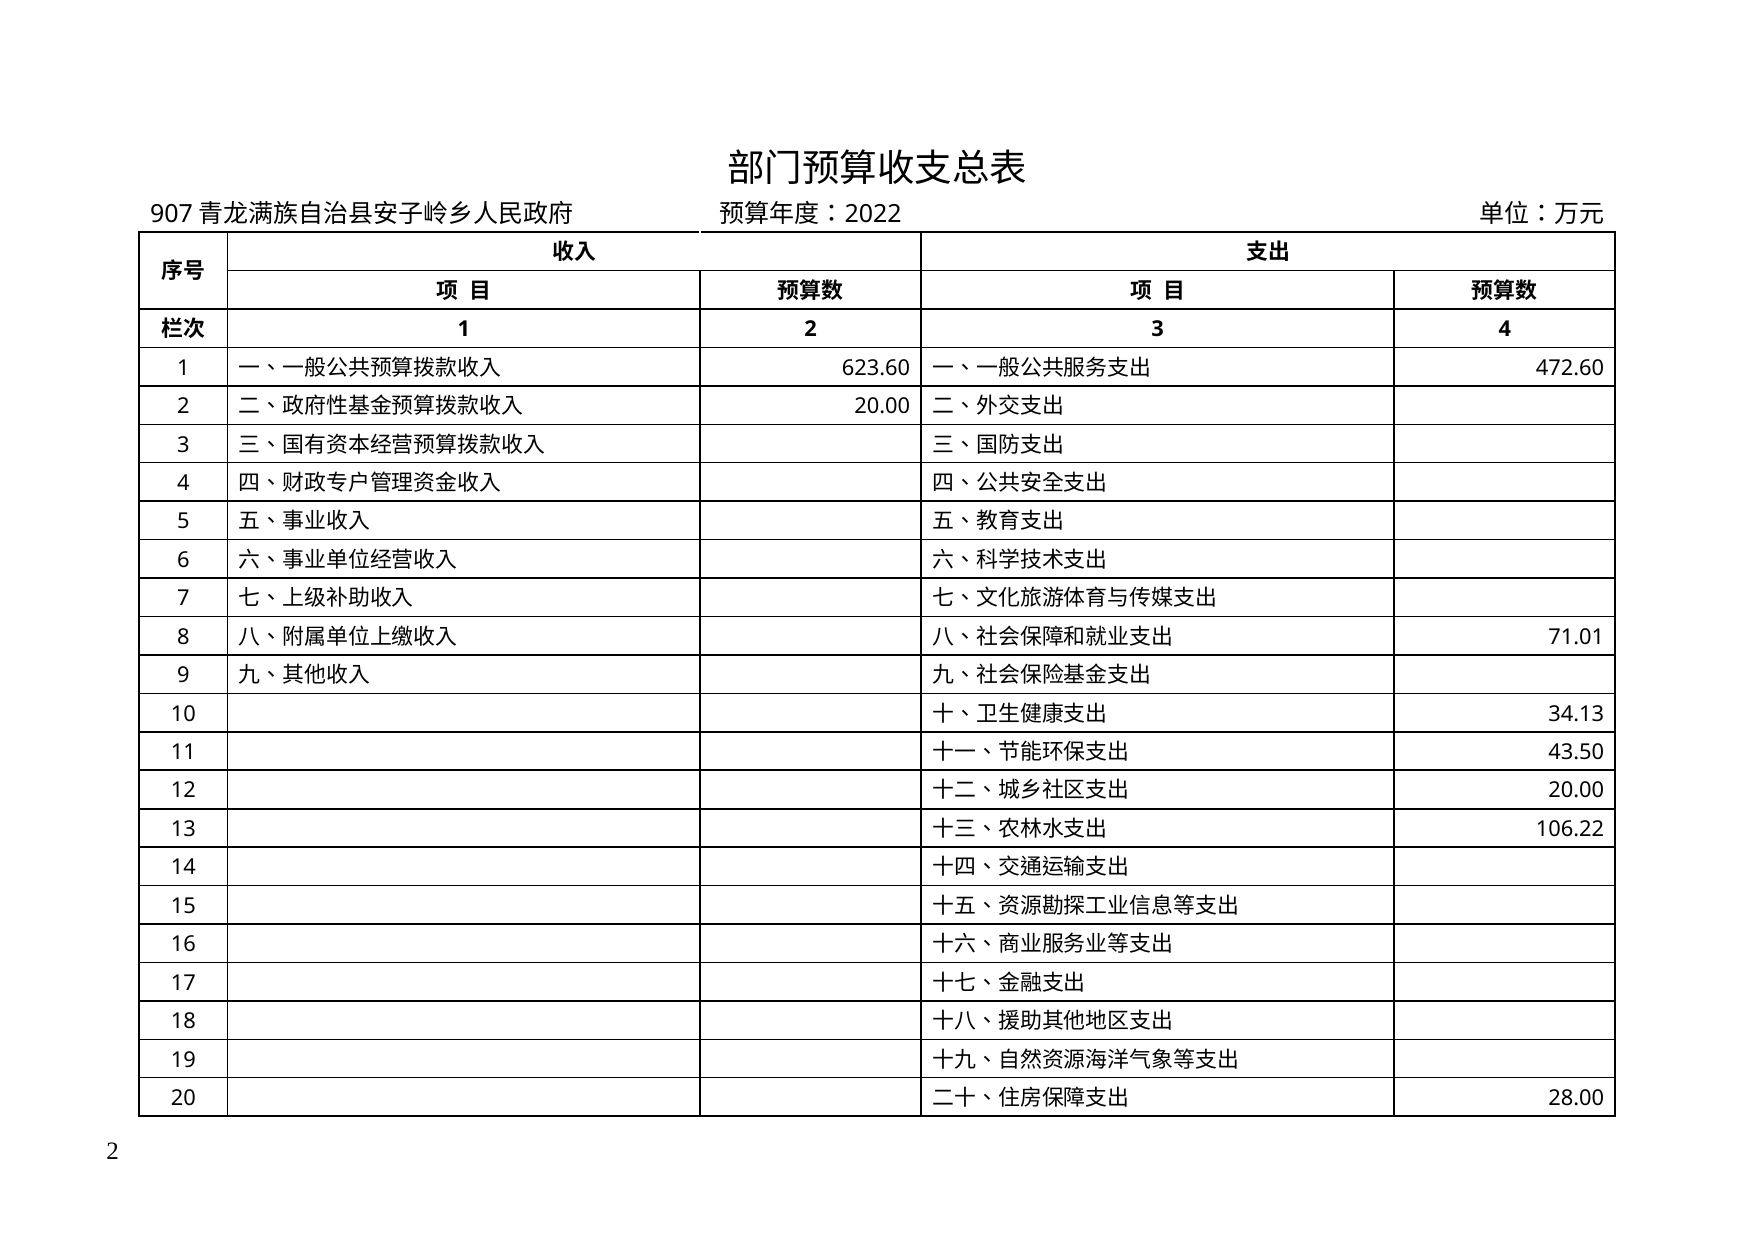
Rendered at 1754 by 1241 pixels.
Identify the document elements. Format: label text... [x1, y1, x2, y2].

table_cell 二十、住房保障支出 [922, 1078, 1393, 1115]
table_cell [701, 1040, 920, 1077]
table_cell [701, 810, 920, 846]
table_cell [228, 925, 699, 962]
table_cell [228, 1040, 699, 1077]
table_cell [228, 810, 699, 846]
table_cell [701, 733, 920, 769]
table_header 单位：万元 [922, 195, 1614, 231]
table_cell [228, 694, 699, 731]
table_cell 七、文化旅游体育与传媒支出 [922, 579, 1393, 616]
table_cell [701, 925, 920, 962]
table_cell 支出 [922, 233, 1614, 270]
table_cell 71.01 [1395, 617, 1614, 654]
table_cell 18 [140, 1002, 227, 1038]
table_header 预算年度：2022 [701, 195, 920, 231]
table_cell 3 [922, 310, 1393, 347]
table_cell [1395, 463, 1614, 500]
table_cell [1395, 925, 1614, 962]
table_cell 六、事业单位经营收入 [228, 540, 699, 577]
table_cell 1 [228, 310, 699, 347]
table_cell 8 [140, 617, 227, 654]
table_cell 收入 [228, 233, 920, 270]
table_cell [1395, 886, 1614, 923]
table_cell [1395, 540, 1614, 577]
table_cell 五、教育支出 [922, 502, 1393, 539]
table_cell [701, 656, 920, 692]
table_cell 19 [140, 1040, 227, 1077]
table_cell [1395, 1040, 1614, 1077]
table_cell 十七、金融支出 [922, 963, 1393, 1000]
table_cell 10 [140, 694, 227, 731]
text 部门预算收支总表 [106, 142, 1648, 193]
table_cell 八、附属单位上缴收入 [228, 617, 699, 654]
table_cell [701, 617, 920, 654]
table_cell [701, 579, 920, 616]
table_cell [228, 848, 699, 885]
table_cell 9 [140, 656, 227, 692]
table_cell [228, 963, 699, 1000]
table_cell [701, 963, 920, 1000]
table_cell 九、社会保险基金支出 [922, 656, 1393, 692]
table_cell 预算数 [701, 271, 920, 308]
table_cell 16 [140, 925, 227, 962]
table_cell 十、卫生健康支出 [922, 694, 1393, 731]
table_cell 7 [140, 579, 227, 616]
table_cell 12 [140, 771, 227, 808]
table_cell [228, 886, 699, 923]
table_cell 5 [140, 502, 227, 539]
table_cell 十四、交通运输支出 [922, 848, 1393, 885]
table_cell 20.00 [1395, 771, 1614, 808]
table_cell 预算数 [1395, 271, 1614, 308]
table_cell 八、社会保障和就业支出 [922, 617, 1393, 654]
table_cell [228, 1002, 699, 1038]
table_cell 项 目 [922, 271, 1393, 308]
table_cell 十二、城乡社区支出 [922, 771, 1393, 808]
table_cell [701, 425, 920, 462]
table_cell [1395, 579, 1614, 616]
table_cell 一、一般公共服务支出 [922, 348, 1393, 385]
table_cell 20.00 [701, 387, 920, 423]
table_cell 472.60 [1395, 348, 1614, 385]
table_cell [1395, 1002, 1614, 1038]
table_cell 十一、节能环保支出 [922, 733, 1393, 769]
table_cell 序号 [140, 233, 227, 308]
table_cell 十五、资源勘探工业信息等支出 [922, 886, 1393, 923]
table_cell 四、财政专户管理资金收入 [228, 463, 699, 500]
table_cell [701, 463, 920, 500]
table_cell 栏次 [140, 310, 227, 347]
table_cell 2 [701, 310, 920, 347]
table_cell 13 [140, 810, 227, 846]
table_cell 1 [140, 348, 227, 385]
table_cell 17 [140, 963, 227, 1000]
table_cell 二、外交支出 [922, 387, 1393, 423]
table_cell 项 目 [228, 271, 699, 308]
table_cell 106.22 [1395, 810, 1614, 846]
table_cell [1395, 963, 1614, 1000]
table_cell [701, 502, 920, 539]
table_header 907青龙满族自治县安子岭乡人民政府 [140, 195, 699, 231]
table_cell 十三、农林水支出 [922, 810, 1393, 846]
table_cell [701, 540, 920, 577]
table_cell 2 [140, 387, 227, 423]
table_cell [701, 886, 920, 923]
table_cell [1395, 387, 1614, 423]
table_cell 28.00 [1395, 1078, 1614, 1115]
table_cell 十九、自然资源海洋气象等支出 [922, 1040, 1393, 1077]
table_cell 3 [140, 425, 227, 462]
table_cell 一、一般公共预算拨款收入 [228, 348, 699, 385]
table_cell 15 [140, 886, 227, 923]
table_cell 34.13 [1395, 694, 1614, 731]
table_cell 十六、商业服务业等支出 [922, 925, 1393, 962]
table_cell [701, 771, 920, 808]
table_cell [701, 848, 920, 885]
table_cell [1395, 848, 1614, 885]
table_cell 11 [140, 733, 227, 769]
table_cell 14 [140, 848, 227, 885]
table_cell [228, 1078, 699, 1115]
table_cell [228, 733, 699, 769]
table_cell 二、政府性基金预算拨款收入 [228, 387, 699, 423]
table_cell 四、公共安全支出 [922, 463, 1393, 500]
table_cell 九、其他收入 [228, 656, 699, 692]
table_cell 五、事业收入 [228, 502, 699, 539]
table_cell 623.60 [701, 348, 920, 385]
table_cell 4 [140, 463, 227, 500]
table_cell [701, 1078, 920, 1115]
table_cell 20 [140, 1078, 227, 1115]
table_cell 十八、援助其他地区支出 [922, 1002, 1393, 1038]
table_cell 七、上级补助收入 [228, 579, 699, 616]
table_cell 三、国防支出 [922, 425, 1393, 462]
table_cell [701, 694, 920, 731]
table_cell [1395, 502, 1614, 539]
table_cell [228, 771, 699, 808]
table_cell [1395, 425, 1614, 462]
table_cell 43.50 [1395, 733, 1614, 769]
table_cell [1395, 656, 1614, 692]
table_cell [701, 1002, 920, 1038]
table_cell 6 [140, 540, 227, 577]
table_cell 六、科学技术支出 [922, 540, 1393, 577]
table_cell 4 [1395, 310, 1614, 347]
table_cell 三、国有资本经营预算拨款收入 [228, 425, 699, 462]
